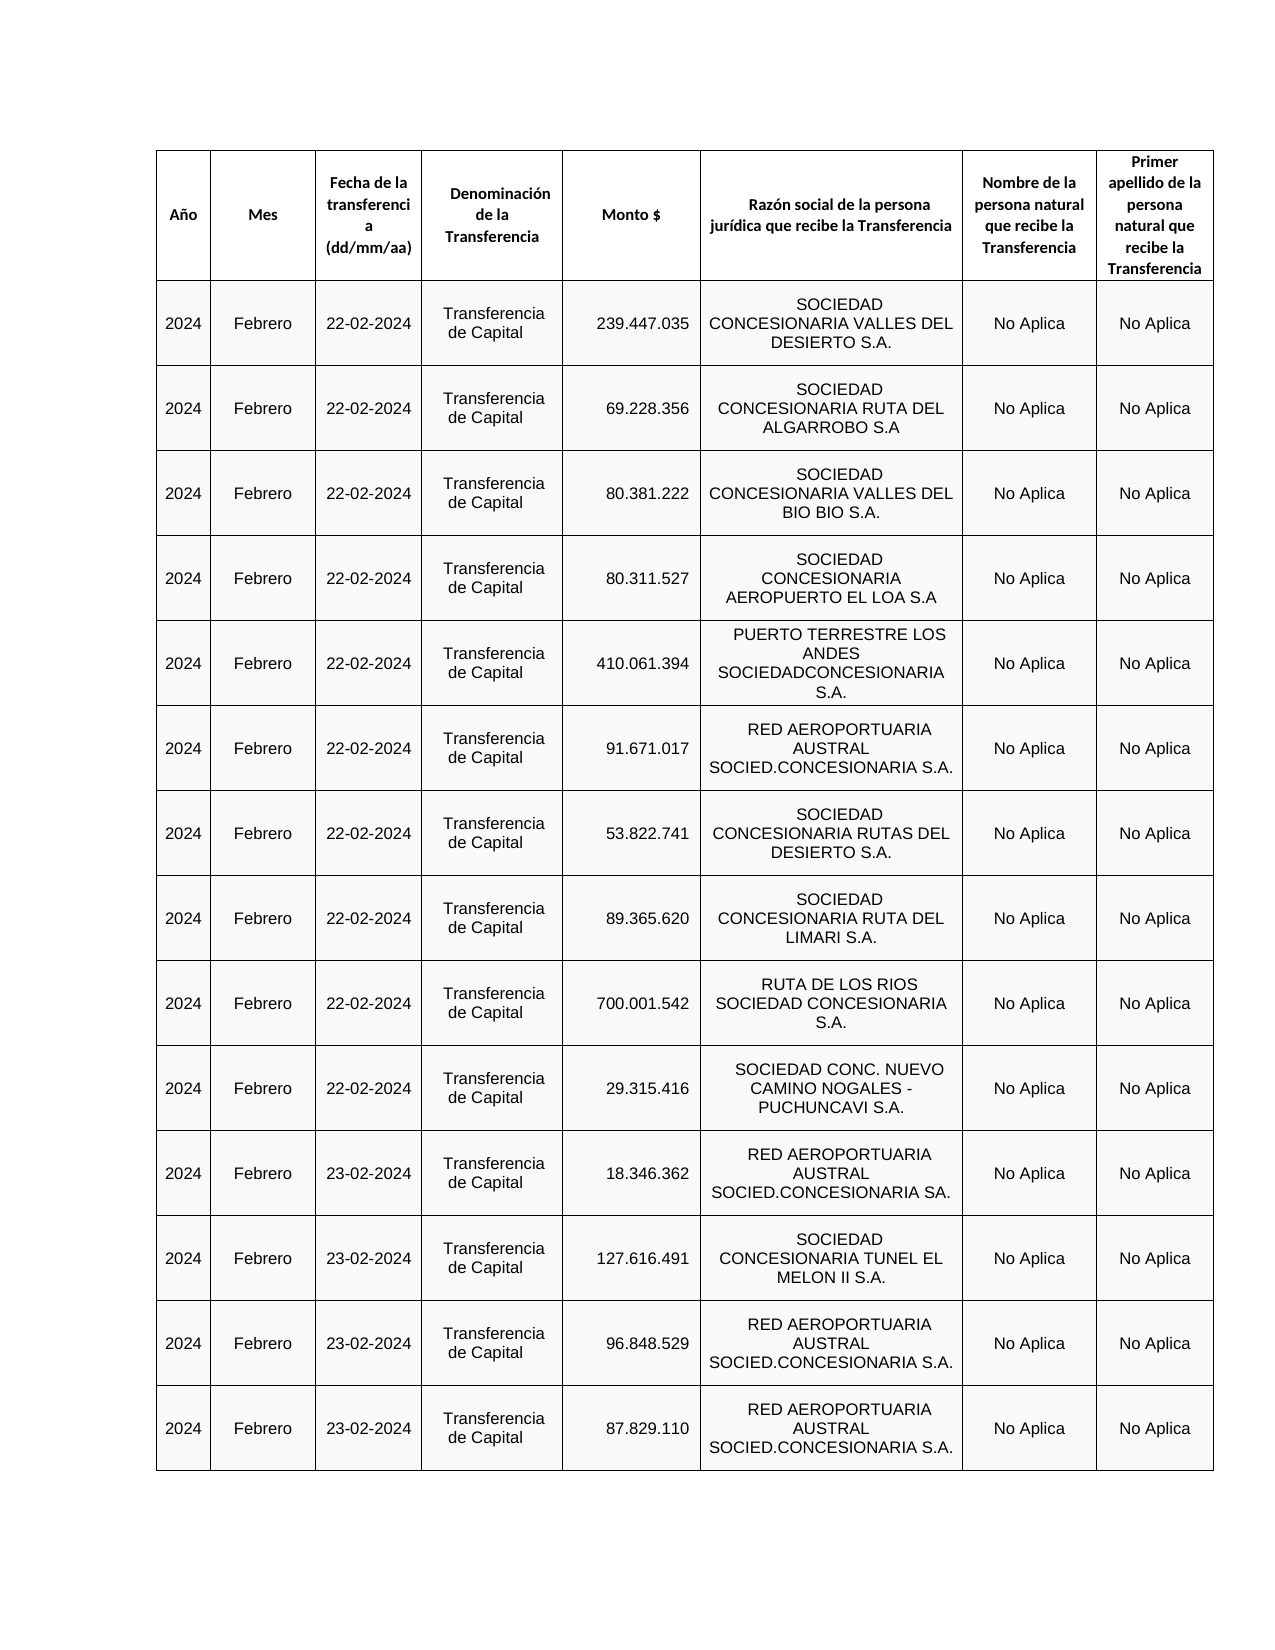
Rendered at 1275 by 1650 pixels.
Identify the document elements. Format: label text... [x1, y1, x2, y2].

table_cell Febrero [211, 366, 315, 450]
table_cell No Aplica [1097, 366, 1213, 450]
table_cell 2024 [157, 1131, 210, 1215]
table_cell 80.311.527 [563, 536, 700, 620]
table_cell 2024 [157, 706, 210, 790]
table_cell 23-02-2024 [316, 1301, 421, 1385]
table_cell Febrero [211, 1216, 315, 1300]
table_cell 80.381.222 [563, 451, 700, 535]
table_cell 23-02-2024 [316, 1216, 421, 1300]
table_cell 2024 [157, 366, 210, 450]
table_cell No Aplica [963, 1046, 1096, 1130]
table_cell No Aplica [1097, 1386, 1213, 1470]
table_cell Febrero [211, 621, 315, 705]
table_cell 22-02-2024 [316, 1046, 421, 1130]
table_cell 2024 [157, 1386, 210, 1470]
table_cell Transferencia de Capital [422, 1386, 562, 1470]
table_cell 89.365.620 [563, 876, 700, 960]
table_cell No Aplica [963, 876, 1096, 960]
table_cell 2024 [157, 961, 210, 1045]
table_cell 2024 [157, 876, 210, 960]
table_cell 87.829.110 [563, 1386, 700, 1470]
table_cell No Aplica [963, 1386, 1096, 1470]
table_cell RUTA DE LOS RIOS SOCIEDAD CONCESIONARIA S.A. [701, 961, 962, 1045]
table_cell Transferencia de Capital [422, 1046, 562, 1130]
table_cell No Aplica [963, 1301, 1096, 1385]
table_cell No Aplica [1097, 961, 1213, 1045]
table_cell 127.616.491 [563, 1216, 700, 1300]
table_cell 22-02-2024 [316, 791, 421, 875]
table_header Monto $ [563, 151, 700, 280]
table_cell Transferencia de Capital [422, 1301, 562, 1385]
table_cell Febrero [211, 961, 315, 1045]
table_cell No Aplica [1097, 1131, 1213, 1215]
table_cell Transferencia de Capital [422, 706, 562, 790]
table_header Fecha de la transferencia (dd/mm/aa) [316, 151, 421, 280]
table_cell 22-02-2024 [316, 366, 421, 450]
table_cell 23-02-2024 [316, 1386, 421, 1470]
table_cell SOCIEDAD CONCESIONARIA VALLES DEL BIO BIO S.A. [701, 451, 962, 535]
table_cell 2024 [157, 281, 210, 365]
table_cell 2024 [157, 536, 210, 620]
table_cell Transferencia de Capital [422, 961, 562, 1045]
table_cell 410.061.394 [563, 621, 700, 705]
table_cell RED AEROPORTUARIA AUSTRAL SOCIED.CONCESIONARIA S.A. [701, 706, 962, 790]
table_cell No Aplica [1097, 621, 1213, 705]
table_cell Transferencia de Capital [422, 451, 562, 535]
table_cell Febrero [211, 706, 315, 790]
table_cell Febrero [211, 281, 315, 365]
table_cell 2024 [157, 451, 210, 535]
table_cell 91.671.017 [563, 706, 700, 790]
table_cell Transferencia de Capital [422, 1216, 562, 1300]
table_cell Transferencia de Capital [422, 281, 562, 365]
table_cell 2024 [157, 1216, 210, 1300]
table_cell Febrero [211, 1301, 315, 1385]
table_cell No Aplica [963, 791, 1096, 875]
table_cell SOCIEDAD CONCESIONARIA VALLES DEL DESIERTO S.A. [701, 281, 962, 365]
table_cell SOCIEDAD CONCESIONARIA RUTAS DEL DESIERTO S.A. [701, 791, 962, 875]
table_cell No Aplica [1097, 281, 1213, 365]
table_cell Transferencia de Capital [422, 876, 562, 960]
table_cell RED AEROPORTUARIA AUSTRAL SOCIED.CONCESIONARIA S.A. [701, 1301, 962, 1385]
table_cell 22-02-2024 [316, 536, 421, 620]
table_cell Febrero [211, 791, 315, 875]
table_cell Transferencia de Capital [422, 621, 562, 705]
table_cell No Aplica [963, 706, 1096, 790]
table_cell SOCIEDAD CONCESIONARIA RUTA DEL LIMARI S.A. [701, 876, 962, 960]
table_cell 2024 [157, 791, 210, 875]
table_cell Febrero [211, 1131, 315, 1215]
table_cell 29.315.416 [563, 1046, 700, 1130]
table_cell No Aplica [1097, 1046, 1213, 1130]
table_cell No Aplica [963, 536, 1096, 620]
table_cell Transferencia de Capital [422, 1131, 562, 1215]
table_header Primer apellido de la persona natural que recibe la Transferencia [1097, 151, 1213, 280]
table_cell PUERTO TERRESTRE LOS ANDES SOCIEDADCONCESIONARIA S.A. [701, 621, 962, 705]
table_cell 69.228.356 [563, 366, 700, 450]
table_header Mes [211, 151, 315, 280]
table_cell 22-02-2024 [316, 876, 421, 960]
table_cell 23-02-2024 [316, 1131, 421, 1215]
table_cell 2024 [157, 1301, 210, 1385]
table_cell 2024 [157, 1046, 210, 1130]
table_cell No Aplica [963, 621, 1096, 705]
table_cell Febrero [211, 451, 315, 535]
table_cell No Aplica [963, 366, 1096, 450]
table_cell 22-02-2024 [316, 451, 421, 535]
table_cell 22-02-2024 [316, 621, 421, 705]
table_cell No Aplica [1097, 1301, 1213, 1385]
table_cell RED AEROPORTUARIA AUSTRAL SOCIED.CONCESIONARIA SA. [701, 1131, 962, 1215]
table_cell 700.001.542 [563, 961, 700, 1045]
table_cell No Aplica [963, 1131, 1096, 1215]
table_cell SOCIEDAD CONCESIONARIA AEROPUERTO EL LOA S.A [701, 536, 962, 620]
table_cell No Aplica [1097, 706, 1213, 790]
table_cell No Aplica [1097, 791, 1213, 875]
table_cell 22-02-2024 [316, 281, 421, 365]
table_cell No Aplica [963, 281, 1096, 365]
table_cell 18.346.362 [563, 1131, 700, 1215]
table_header Año [157, 151, 210, 280]
table_cell 239.447.035 [563, 281, 700, 365]
table_cell Transferencia de Capital [422, 366, 562, 450]
table_cell Febrero [211, 876, 315, 960]
table_header Denominación de la Transferencia [422, 151, 562, 280]
table_cell No Aplica [1097, 536, 1213, 620]
table_cell 22-02-2024 [316, 961, 421, 1045]
table_cell No Aplica [1097, 451, 1213, 535]
table_cell 22-02-2024 [316, 706, 421, 790]
table_cell No Aplica [963, 451, 1096, 535]
table_cell Febrero [211, 536, 315, 620]
table_cell Transferencia de Capital [422, 791, 562, 875]
table_cell No Aplica [1097, 876, 1213, 960]
table_cell 53.822.741 [563, 791, 700, 875]
table_cell RED AEROPORTUARIA AUSTRAL SOCIED.CONCESIONARIA S.A. [701, 1386, 962, 1470]
table_cell SOCIEDAD CONCESIONARIA TUNEL EL MELON II S.A. [701, 1216, 962, 1300]
table_cell SOCIEDAD CONCESIONARIA RUTA DEL ALGARROBO S.A [701, 366, 962, 450]
table_cell Febrero [211, 1386, 315, 1470]
table_cell No Aplica [963, 961, 1096, 1045]
table_cell 2024 [157, 621, 210, 705]
table_cell No Aplica [963, 1216, 1096, 1300]
table_cell 96.848.529 [563, 1301, 700, 1385]
table_cell Transferencia de Capital [422, 536, 562, 620]
table_cell Febrero [211, 1046, 315, 1130]
table_cell No Aplica [1097, 1216, 1213, 1300]
table_cell SOCIEDAD CONC. NUEVO CAMINO NOGALES - PUCHUNCAVI S.A. [701, 1046, 962, 1130]
table_header Nombre de la persona natural que recibe la Transferencia [963, 151, 1096, 280]
table_header Razón social de la persona jurídica que recibe la Transferencia [701, 151, 962, 280]
